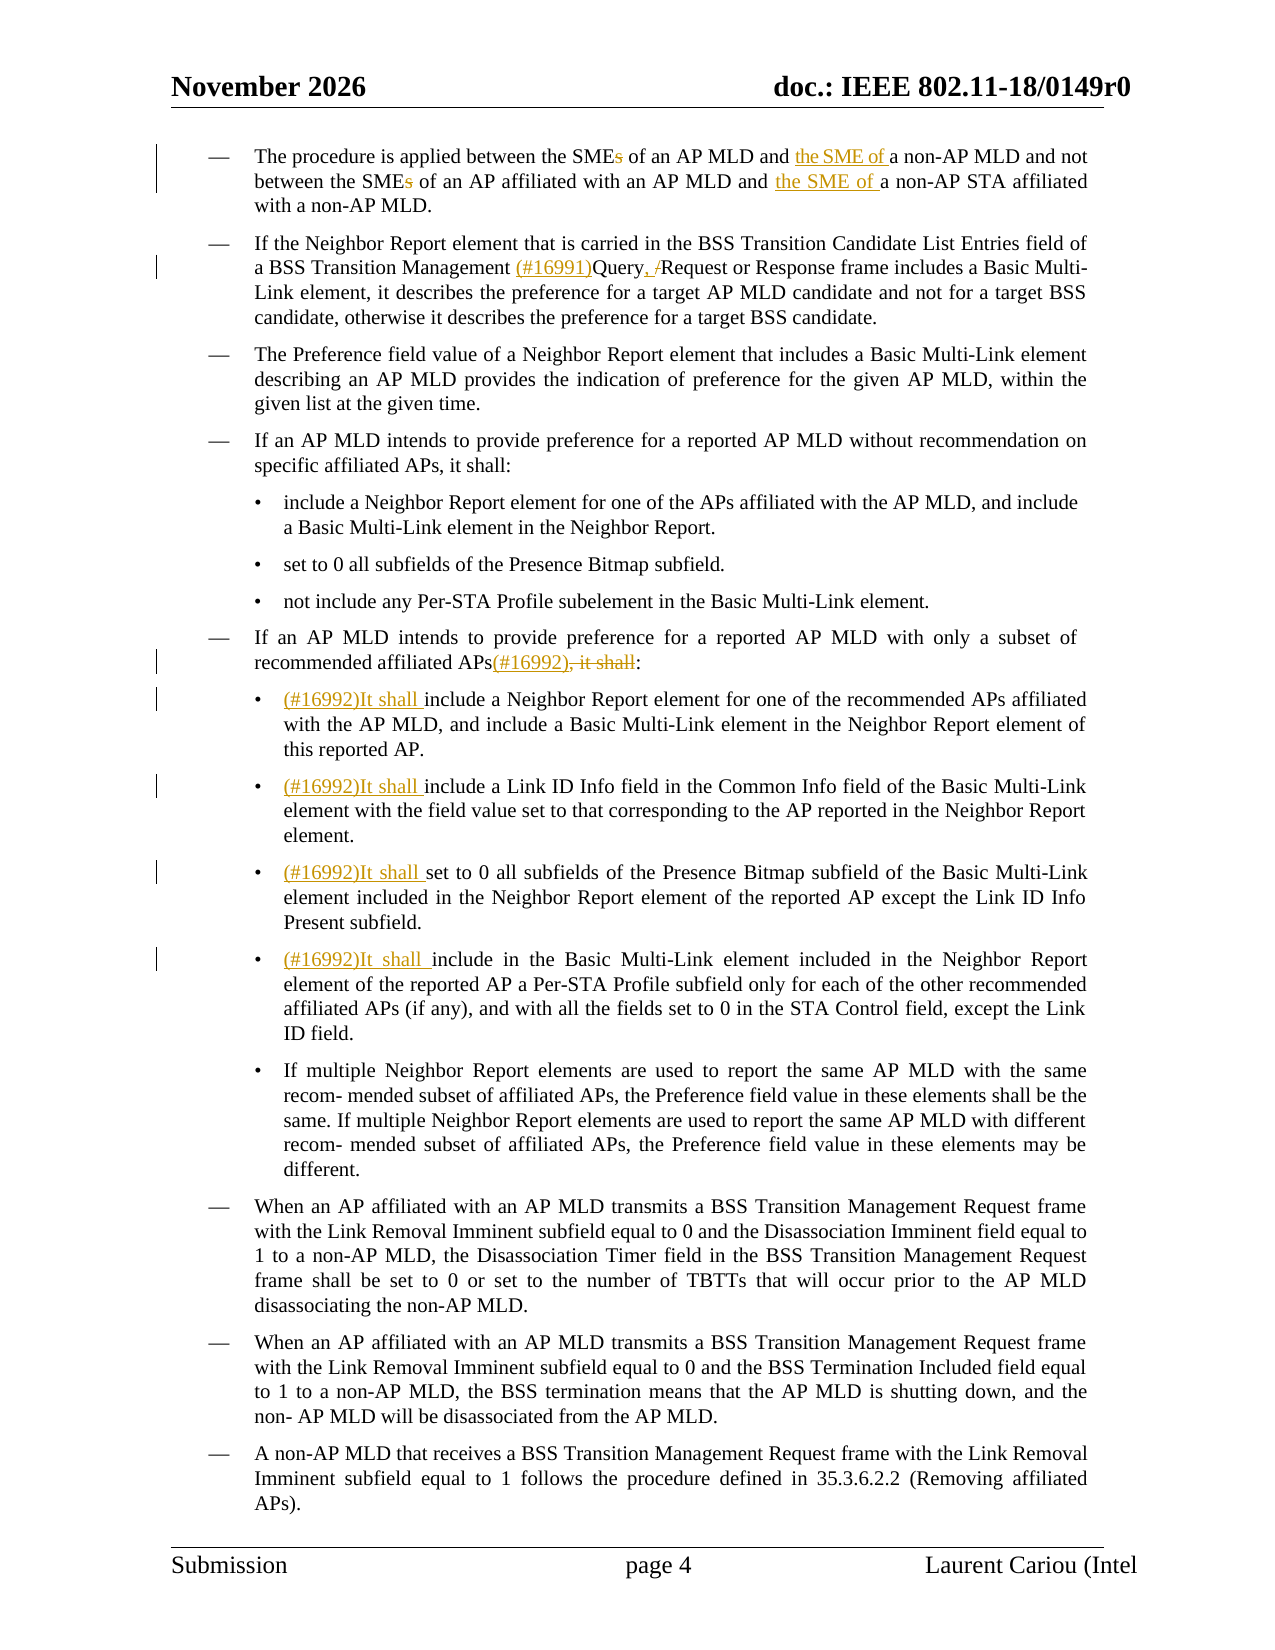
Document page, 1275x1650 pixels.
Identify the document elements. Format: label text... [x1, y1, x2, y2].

list set to 0 all subfields of the Presence Bitmap subfield of the Basic Multi-Link element included in the Neighbor Report element of the reported AP except the Link ID Info Present subfield. [254, 860, 1088, 934]
list The Preference field value of a Neighbor Report element that includes a Basic Multi-Link element describing an AP MLD provides the indication of preference for the given AP MLD, within the given list at the given time. [208, 342, 1088, 415]
list A non-AP MLD that receives a BSS Transition Management Request frame with the Link Removal Imminent subfield equal to 1 follows the procedure defined in 35.3.6.2.2 (Removing affiliated APs). [208, 1441, 1088, 1515]
list When an AP affiliated with an AP MLD transmits a BSS Transition Management Request frame with the Link Removal Imminent subfield equal to 0 and the BSS Termination Included field equal to 1 to a non-AP MLD, the BSS termination means that the AP MLD is shutting down, and the non- AP MLD will be disassociated from the AP MLD. [208, 1330, 1088, 1428]
list If an AP MLD intends to provide preference for a reported AP MLD without recommendation on specific affiliated APs, it shall: [208, 428, 1088, 477]
list If the Neighbor Report element that is carried in the BSS Transition Candidate List Entries field of a BSS Transition Management QueryRequest or Response frame includes a Basic Multi-Link element, it describes the preference for a target AP MLD candidate and not for a target BSS candidate, otherwise it describes the preference for a target BSS candidate. [208, 231, 1088, 329]
list include a Neighbor Report element for one of the APs affiliated with the AP MLD, and include a Basic Multi-Link element in the Neighbor Report. [254, 490, 1088, 539]
list set to 0 all subfields of the Presence Bitmap subfield. [254, 552, 1104, 576]
list The procedure is applied between the SME of an AP MLD and a non-AP MLD and not between the SME of an AP affiliated with an AP MLD and a non-AP STA affiliated with a non-AP MLD. [208, 144, 1088, 217]
list include a Link ID Info field in the Common Info field of the Basic Multi-Link element with the field value set to that corresponding to the AP reported in the Neighbor Report element. [254, 774, 1088, 847]
list include in the Basic Multi-Link element included in the Neighbor Report element of the reported AP a Per-STA Profile subfield only for each of the other recommended affiliated APs (if any), and with all the fields set to 0 in the STA Control field, except the Link ID field. [254, 947, 1088, 1045]
list If multiple Neighbor Report elements are used to report the same AP MLD with the same recom- mended subset of affiliated APs, the Preference field value in these elements shall be the same. If multiple Neighbor Report elements are used to report the same AP MLD with different recom- mended subset of affiliated APs, the Preference field value in these elements may be different. [254, 1058, 1088, 1181]
list not include any Per-STA Profile subelement in the Basic Multi-Link element. [254, 589, 1104, 613]
list include a Neighbor Report element for one of the recommended APs affiliated with the AP MLD, and include a Basic Multi-Link element in the Neighbor Report element of this reported AP. [254, 687, 1088, 761]
list When an AP affiliated with an AP MLD transmits a BSS Transition Management Request frame with the Link Removal Imminent subfield equal to 0 and the Disassociation Imminent field equal to 1 to a non-AP MLD, the Disassociation Timer field in the BSS Transition Management Request frame shall be set to 0 or set to the number of TBTTs that will occur prior to the AP MLD disassociating the non-AP MLD. [208, 1194, 1088, 1317]
list If an AP MLD intends to provide preference for a reported AP MLD with only a subset of recommended affiliated APs: [208, 625, 1088, 674]
